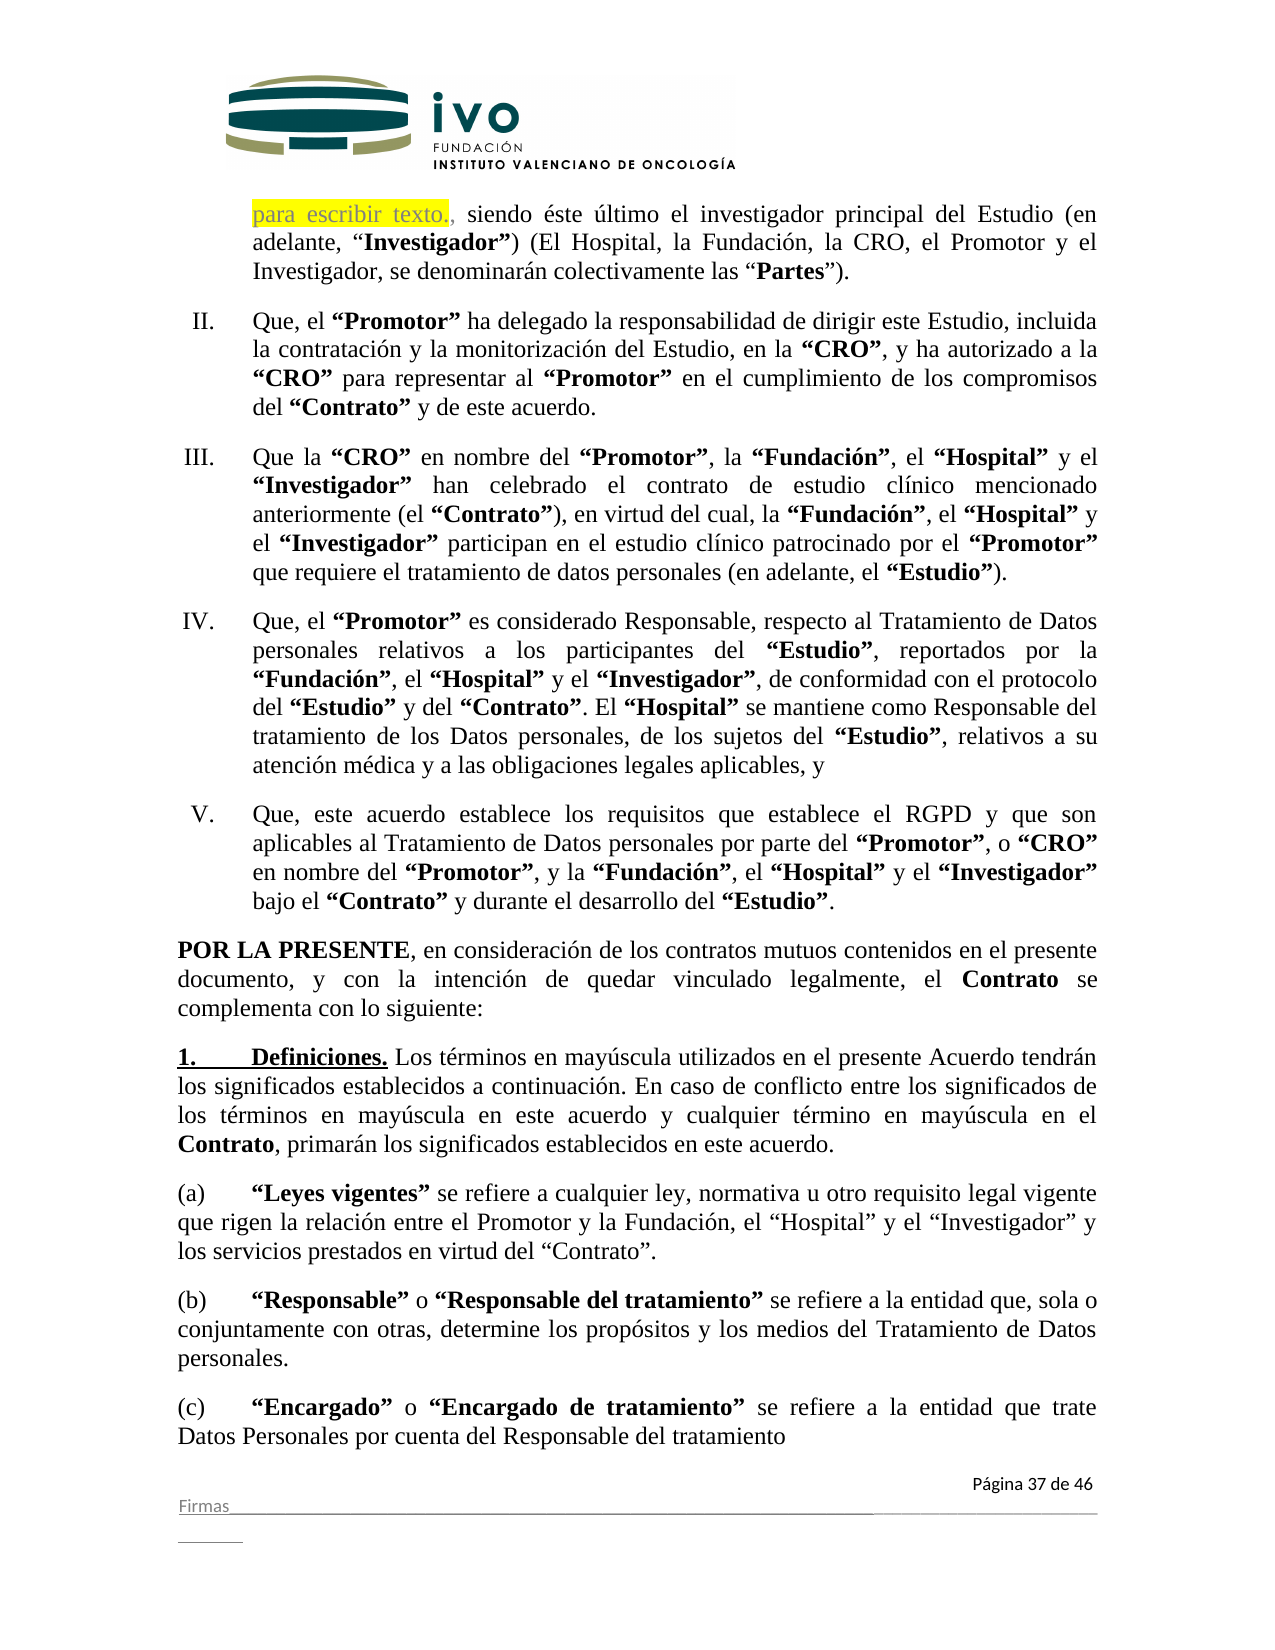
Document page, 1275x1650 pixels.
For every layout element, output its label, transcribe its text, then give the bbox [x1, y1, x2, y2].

list Que, el “Promotor” es considerado Responsable, respecto al Tratamiento de Datos personales relativos a los participantes del “Estudio”, reportados por la “Fundación”, el “Hospital” y el “Investigador”, de conformidad con el protocolo del “Estudio” y del “Contrato”. El “Hospital” se mantiene como Responsable del tratamiento de los Datos personales, de los sujetos del “Estudio”, relativos a su atención médica y a las obligaciones legales aplicables, y [215, 606, 1098, 779]
list Que, el “Promotor” ha delegado la responsabilidad de dirigir este Estudio, incluida la contratación y la monitorización del Estudio, en la “CRO”, y ha autorizado a la “CRO” para representar al “Promotor” en el cumplimiento de los compromisos del “Contrato” y de este acuerdo. [215, 306, 1098, 421]
list Que la “CRO” en nombre del “Promotor”, la “Fundación”, el “Hospital” y el “Investigador” han celebrado el contrato de estudio clínico mencionado anteriormente (el “Contrato”), en virtud del cual, la “Fundación”, el “Hospital” y el “Investigador” participan en el estudio clínico patrocinado por el “Promotor” que requiere el tratamiento de datos personales (en adelante, el “Estudio”). [215, 442, 1098, 585]
text (c) “Encargado” o “Encargado de tratamiento” se refiere a la entidad que trate Datos Personales por cuenta del Responsable del tratamiento [177, 1392, 1098, 1450]
text (b) “Responsable” o “Responsable del tratamiento” se refiere a la entidad que, sola o conjuntamente con otras, determine los propósitos y los medios del Tratamiento de Datos personales. [177, 1285, 1098, 1372]
text 1. Definiciones. Los términos en mayúscula utilizados en el presente Acuerdo tendrán los significados establecidos a continuación. En caso de conflicto entre los significados de los términos en mayúscula en este acuerdo y cualquier término en mayúscula en el Contrato, primarán los significados establecidos en este acuerdo. [177, 1042, 1098, 1157]
list Que, este acuerdo establece los requisitos que establece el RGPD y que son aplicables al Tratamiento de Datos personales por parte del “Promotor”, o “CRO” en nombre del “Promotor”, y la “Fundación”, el “Hospital” y el “Investigador” bajo el “Contrato” y durante el desarrollo del “Estudio”. [215, 799, 1098, 914]
text (a) “Leyes vigentes” se refiere a cualquier ley, normativa u otro requisito legal vigente que rigen la relación entre el Promotor y la Fundación, el “Hospital” y el “Investigador” y los servicios prestados en virtud del “Contrato”. [177, 1178, 1098, 1264]
picture [225, 75, 736, 170]
text POR LA PRESENTE, en consideración de los contratos mutuos contenidos en el presente documento, y con la intención de quedar vinculado legalmente, el Contrato se complementa con lo siguiente: [177, 935, 1098, 1022]
